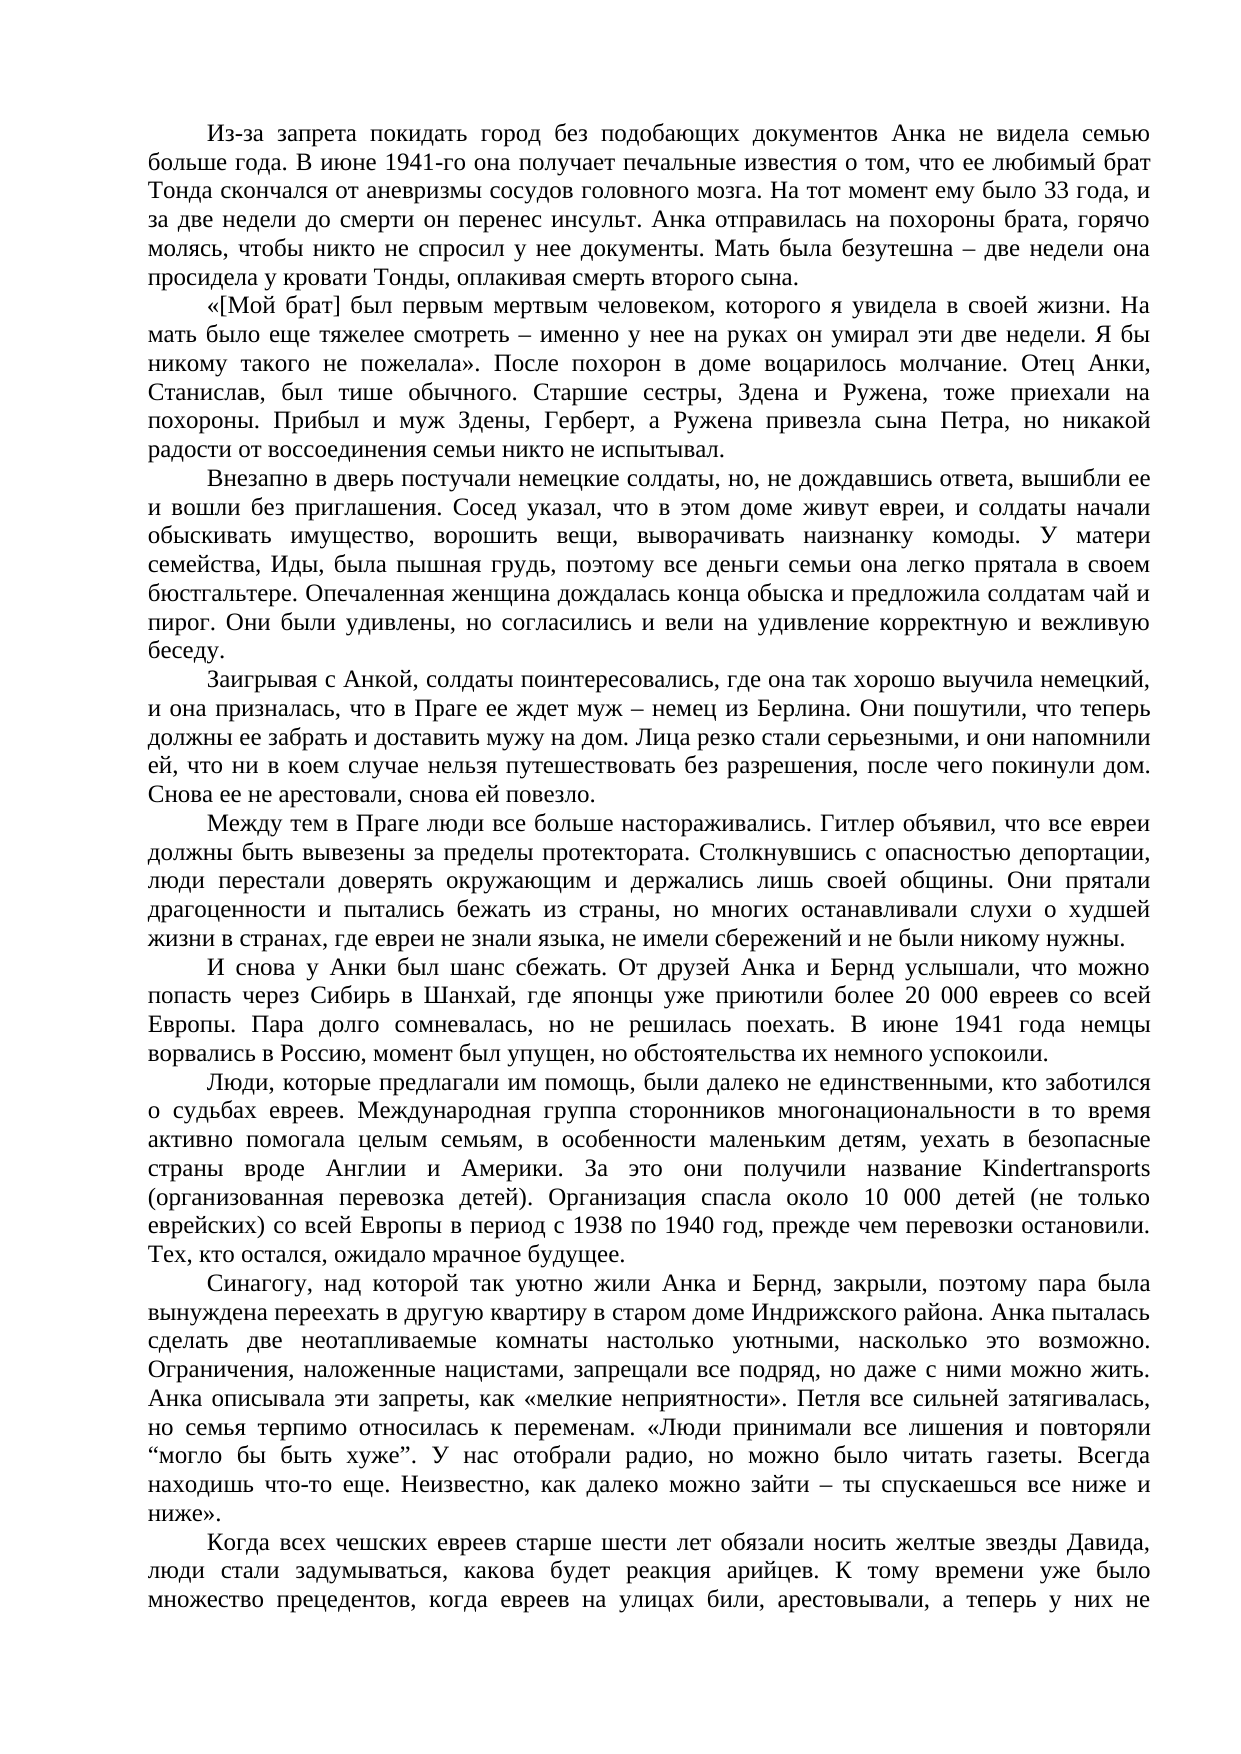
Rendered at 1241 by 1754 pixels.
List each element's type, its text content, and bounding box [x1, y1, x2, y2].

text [148, 1527, 1152, 1613]
text Между тем в Праге люди все больше настораживались. Гитлер объявил, что все евреи должны быть вывезены за пределы протектората. Столкнувшись с опасностью депортации, люди перестали доверять окружающим и держались лишь своей общины. Они прятали драгоценности и пытались бежать из страны, но многих останавливали слухи о худшей жизни в странах, где евреи не знали языка, не имели сбережений и не были никому нужны. [148, 808, 1152, 952]
text Внезапно в дверь постучали немецкие солдаты, но, не дождавшись ответа, вышибли ее и вошли без приглашения. Сосед указал, что в этом доме живут евреи, и солдаты начали обыскивать имущество, ворошить вещи, выворачивать наизнанку комоды. У матери семейства, Иды, была пышная грудь, поэтому все деньги семьи она легко прятала в своем бюстгальтере. Опечаленная женщина дождалась конца обыска и предложила солдатам чай и пирог. Они были удивлены, но согласились и вели на удивление корректную и вежливую беседу. [148, 463, 1152, 664]
text Заигрывая с Анкой, солдаты поинтересовались, где она так хорошо выучила немецкий, и она призналась, что в Праге ее ждет муж – немец из Берлина. Они пошутили, что теперь должны ее забрать и доставить мужу на дом. Лица резко стали серьезными, и они напомнили ей, что ни в коем случае нельзя путешествовать без разрешения, после чего покинули дом. Снова ее не арестовали, снова ей повезло. [148, 664, 1152, 808]
text «[Мой брат] был первым мертвым человеком, которого я увидела в своей жизни. На мать было еще тяжелее смотреть – именно у нее на руках он умирал эти две недели. Я бы никому такого не пожелала». После похорон в доме воцарилось молчание. Отец Анки, Станислав, был тише обычного. Старшие сестры, Здена и Ружена, тоже приехали на похороны. Прибыл и муж Здены, Герберт, а Ружена привезла сына Петра, но никакой радости от воссоединения семьи никто не испытывал. [148, 291, 1152, 463]
text Из-за запрета покидать город без подобающих документов Анка не видела семью больше года. В июне 1941-го она получает печальные известия о том, что ее любимый брат Тонда скончался от аневризмы сосудов головного мозга. На тот момент ему было 33 года, и за две недели до смерти он перенес инсульт. Анка отправилась на похороны брата, горячо молясь, чтобы никто не спросил у нее документы. Мать была безутешна – две недели она просидела у кровати Тонды, оплакивая смерть второго сына. [148, 118, 1152, 291]
text Синагогу, над которой так уютно жили Анка и Бернд, закрыли, поэтому пара была вынуждена переехать в другую квартиру в старом доме Индрижского района. Анка пыталась сделать две неотапливаемые комнаты настолько уютными, насколько это возможно. Ограничения, наложенные нацистами, запрещали все подряд, но даже с ними можно жить. Анка описывала эти запреты, как «мелкие неприятности». Петля все сильней затягивалась, но семья терпимо относилась к переменам. «Люди принимали все лишения и повторяли “могло бы быть хуже”. У нас отобрали радио, но можно было читать газеты. Всегда находишь что-то еще. Неизвестно, как далеко можно зайти – ты спускаешься все ниже и ниже». [148, 1268, 1152, 1527]
text Люди, которые предлагали им помощь, были далеко не единственными, кто заботился о судьбах евреев. Международная группа сторонников многонациональности в то время активно помогала целым семьям, в особенности маленьким детям, уехать в безопасные страны вроде Англии и Америки. За это они получили название Kindertransports (организованная перевозка детей). Организация спасла около 10 000 детей (не только еврейских) со всей Европы в период с 1938 по 1940 год, прежде чем перевозки остановили. Тех, кто остался, ожидало мрачное будущее. [148, 1067, 1152, 1268]
text И снова у Анки был шанс сбежать. От друзей Анка и Бернд услышали, что можно попасть через Сибирь в Шанхай, где японцы уже приютили более 20 000 евреев со всей Европы. Пара долго сомневалась, но не решилась поехать. В июне 1941 года немцы ворвались в Россию, момент был упущен, но обстоятельства их немного успокоили. [148, 952, 1152, 1067]
